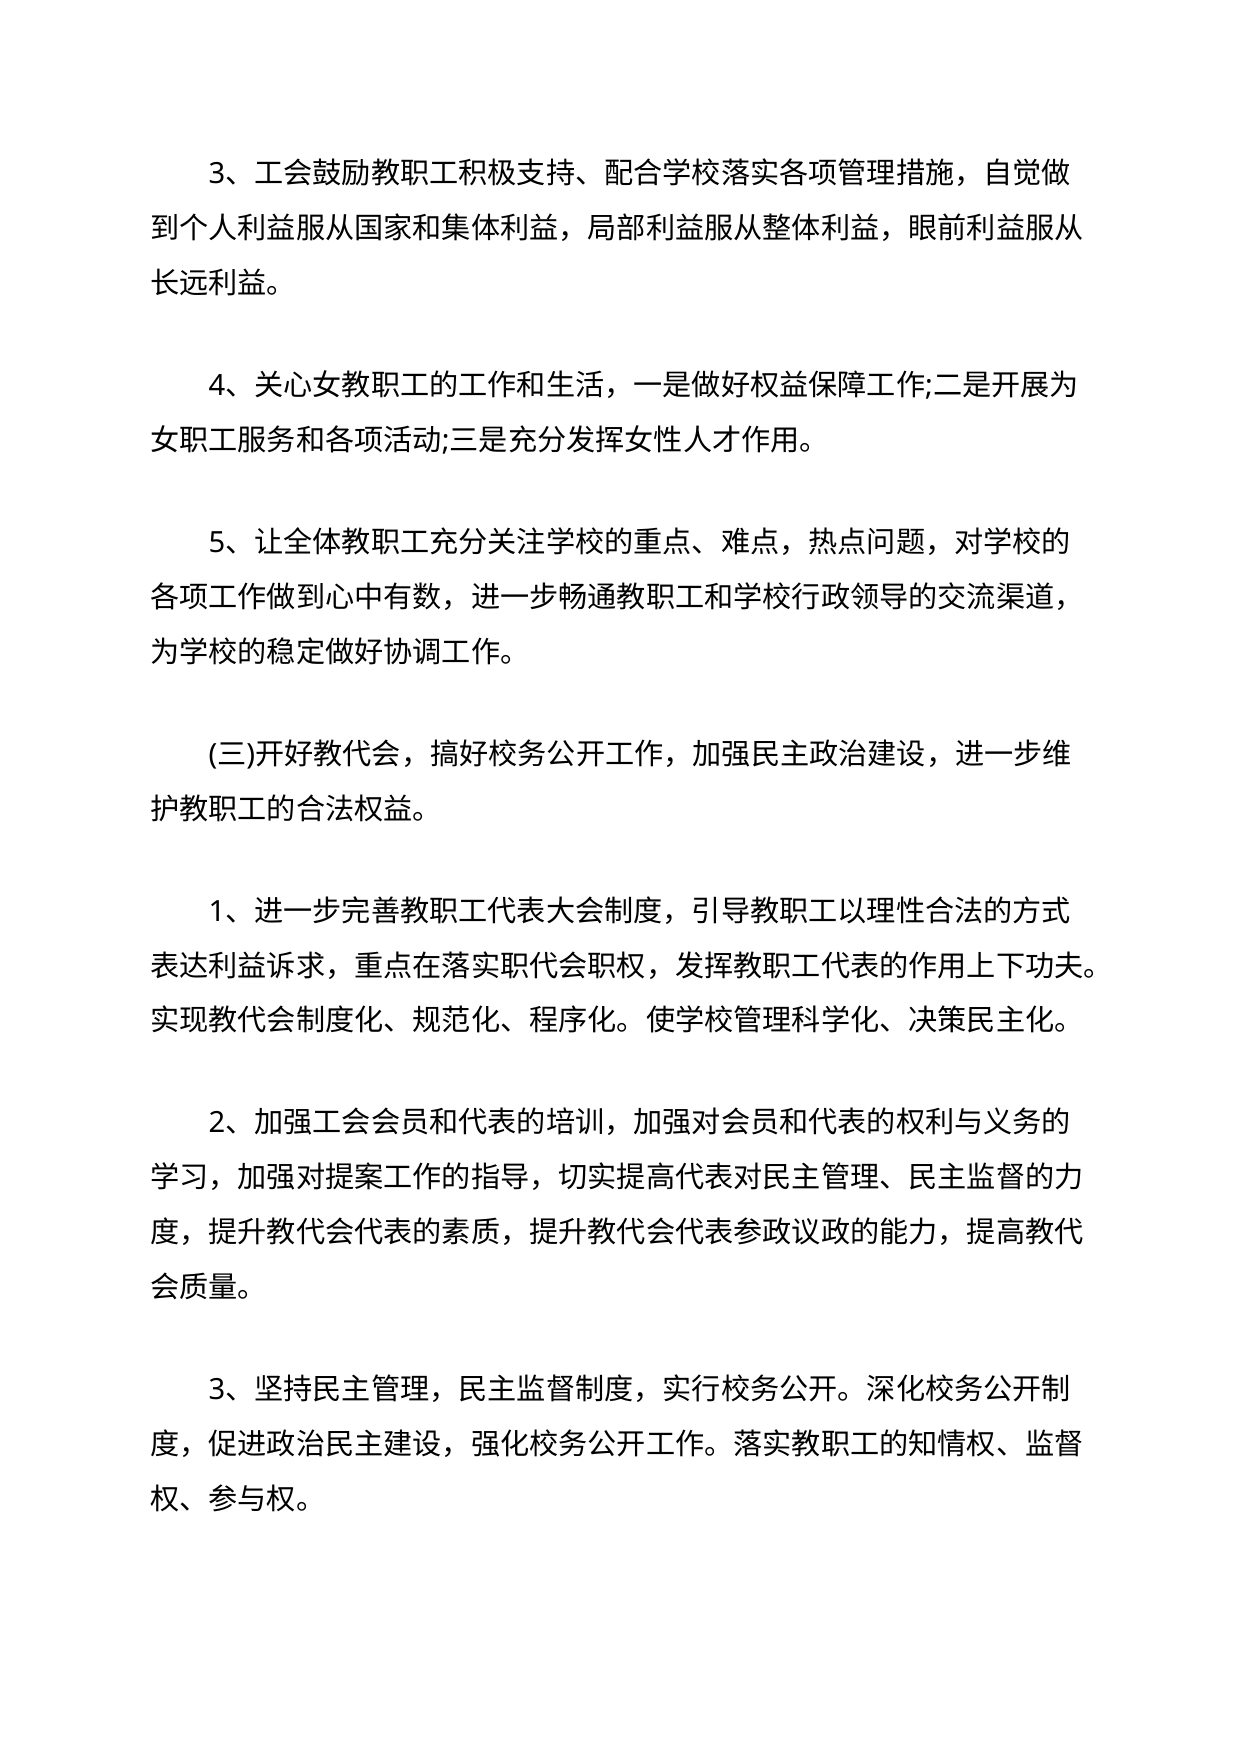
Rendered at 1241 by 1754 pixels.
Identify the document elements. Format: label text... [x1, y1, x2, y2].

text 2、加强工会会员和代表的培训，加强对会员和代表的权利与义务的学习，加强对提案工作的指导，切实提高代表对民主管理、民主监督的力度，提升教代会代表的素质，提升教代会代表参政议政的能力，提高教代会质量。 [150, 1099, 1090, 1306]
text 4、关心女教职工的工作和生活，一是做好权益保障工作;二是开展为女职工服务和各项活动;三是充分发挥女性人才作用。 [150, 362, 1090, 459]
text 3、坚持民主管理，民主监督制度，实行校务公开。深化校务公开制度，促进政治民主建设，强化校务公开工作。落实教职工的知情权、监督权、参与权。 [150, 1365, 1090, 1517]
text 5、让全体教职工充分关注学校的重点、难点，热点问题，对学校的各项工作做到心中有数，进一步畅通教职工和学校行政领导的交流渠道，为学校的稳定做好协调工作。 [150, 519, 1090, 671]
text 3、工会鼓励教职工积极支持、配合学校落实各项管理措施，自觉做到个人利益服从国家和集体利益，局部利益服从整体利益，眼前利益服从长远利益。 [150, 150, 1090, 302]
text 1、进一步完善教职工代表大会制度，引导教职工以理性合法的方式表达利益诉求，重点在落实职代会职权，发挥教职工代表的作用上下功夫。实现教代会制度化、规范化、程序化。使学校管理科学化、决策民主化。 [150, 887, 1090, 1039]
text (三)开好教代会，搞好校务公开工作，加强民主政治建设，进一步维护教职工的合法权益。 [150, 730, 1090, 828]
